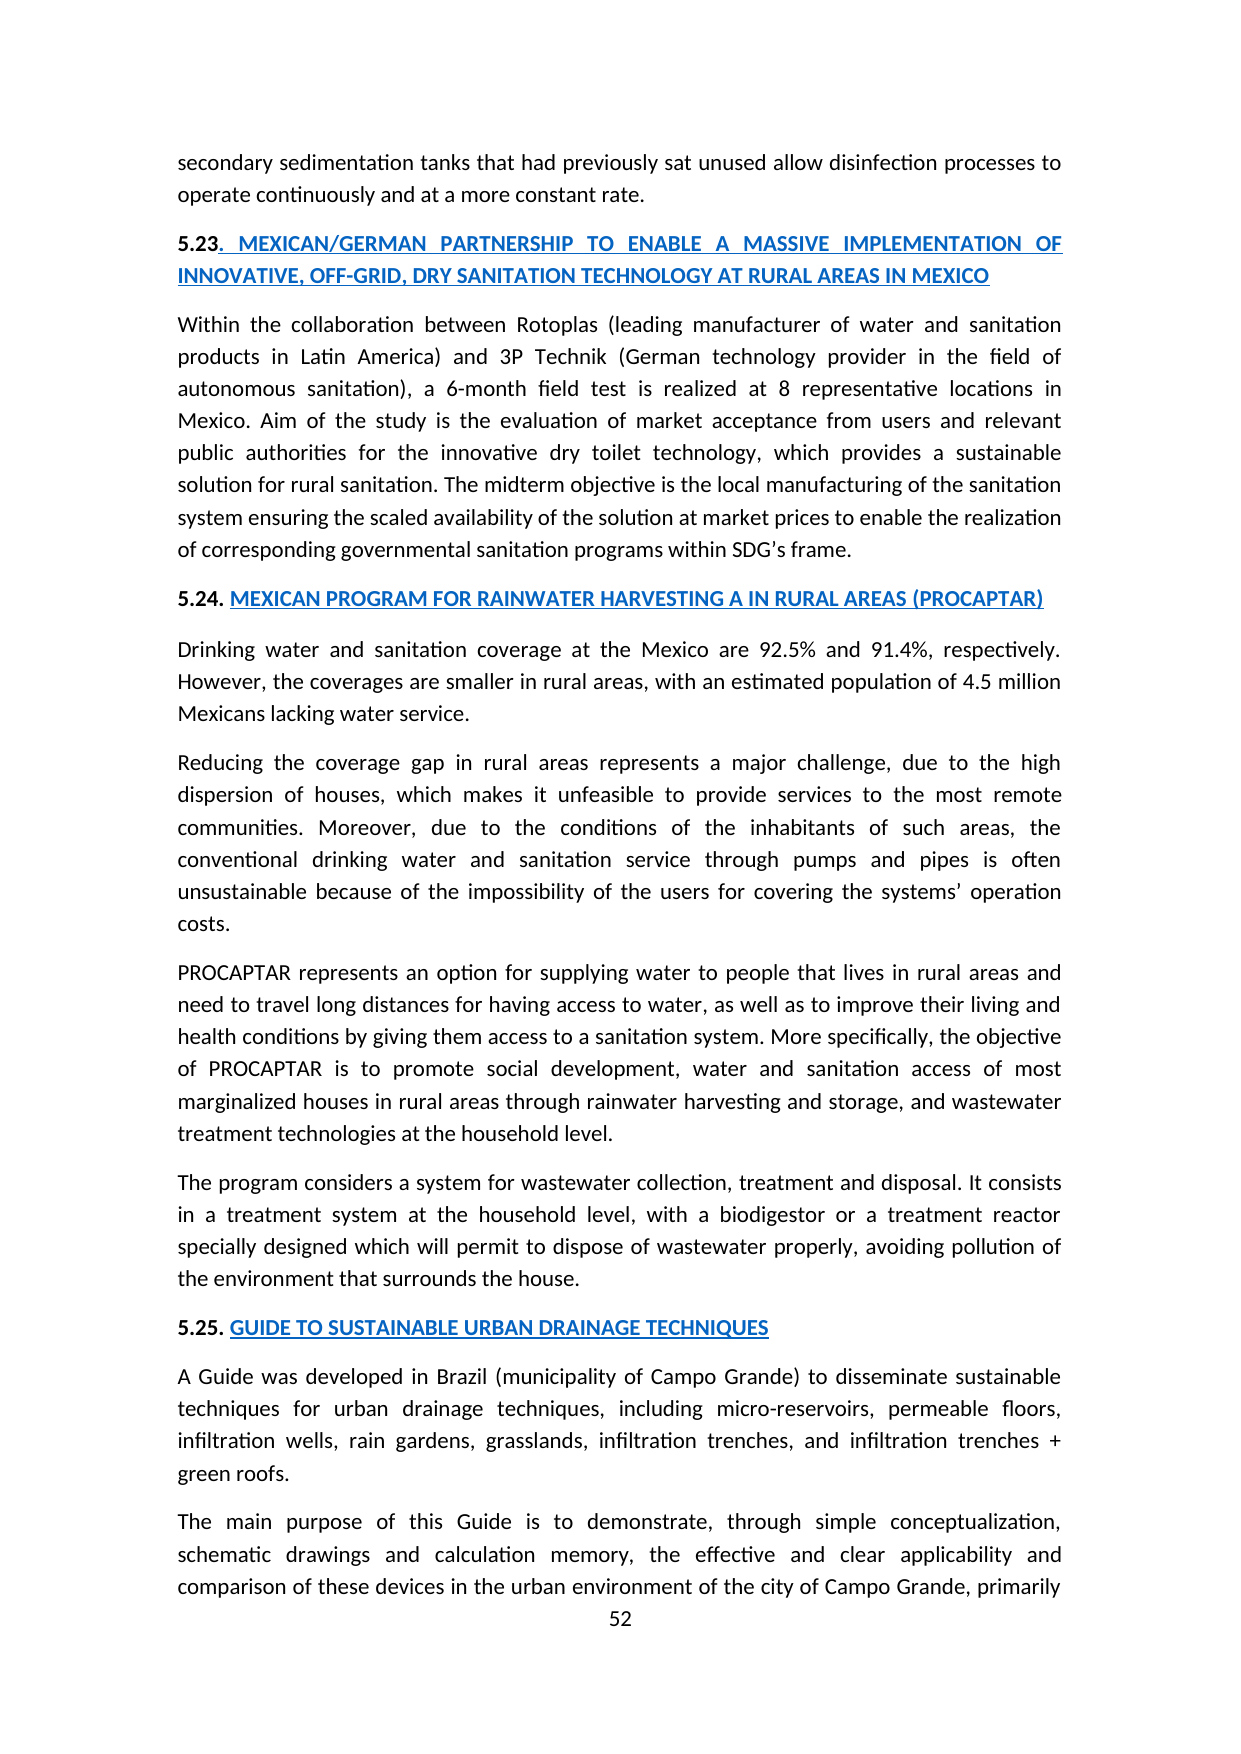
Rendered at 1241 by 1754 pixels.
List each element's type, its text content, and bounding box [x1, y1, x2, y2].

text A Guide was developed in Brazil (municipality of Campo Grande) to disseminate sustainable techniques for urban drainage techniques, including micro-reservoirs, permeable floors, infiltration wells, rain gardens, grasslands, infiltration trenches, and infiltration trenches + green roofs. [177, 1362, 1063, 1487]
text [177, 148, 1063, 208]
text Drinking water and sanitation coverage at the Mexico are 92.5% and 91.4%, respectively. However, the coverages are smaller in rural areas, with an estimated population of 4.5 million Mexicans lacking water service. [177, 635, 1063, 727]
text 5.23. Mexican/German partnership to enable a massive implementation of innovative, off-grid, dry sanitation technology at rural areas in Mexico [177, 229, 1063, 289]
text Within the collaboration between Rotoplas (leading manufacturer of water and sanitation products in Latin America) and 3P Technik (German technology provider in the field of autonomous sanitation), a 6-month field test is realized at 8 representative locations in Mexico. Aim of the study is the evaluation of market acceptance from users and relevant public authorities for the innovative dry toilet technology, which provides a sustainable solution for rural sanitation. The midterm objective is the local manufacturing of the sanitation system ensuring the scaled availability of the solution at market prices to enable the realization of corresponding governmental sanitation programs within SDG’s frame. [177, 310, 1063, 563]
text Reducing the coverage gap in rural areas represents a major challenge, due to the high dispersion of houses, which makes it unfeasible to provide services to the most remote communities. Moreover, due to the conditions of the inhabitants of such areas, the conventional drinking water and sanitation service through pumps and pipes is often unsustainable because of the impossibility of the users for covering the systems’ operation costs. [177, 748, 1063, 937]
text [177, 1507, 1063, 1600]
text The program considers a system for wastewater collection, treatment and disposal. It consists in a treatment system at the household level, with a biodigestor or a treatment reactor specially designed which will permit to dispose of wastewater properly, avoiding pollution of the environment that surrounds the house. [177, 1168, 1063, 1292]
text PROCAPTAR represents an option for supplying water to people that lives in rural areas and need to travel long distances for having access to water, as well as to improve their living and health conditions by giving them access to a sanitation system. More specifically, the objective of PROCAPTAR is to promote social development, water and sanitation access of most marginalized houses in rural areas through rainwater harvesting and storage, and wastewater treatment technologies at the household level. [177, 958, 1063, 1147]
text 5.25. Guide to Sustainable Urban Drainage Techniques [177, 1313, 1063, 1341]
text 5.24. Mexican Program for Rainwater Harvesting a in Rural Areas (PROCAPTAR) [177, 584, 1063, 612]
